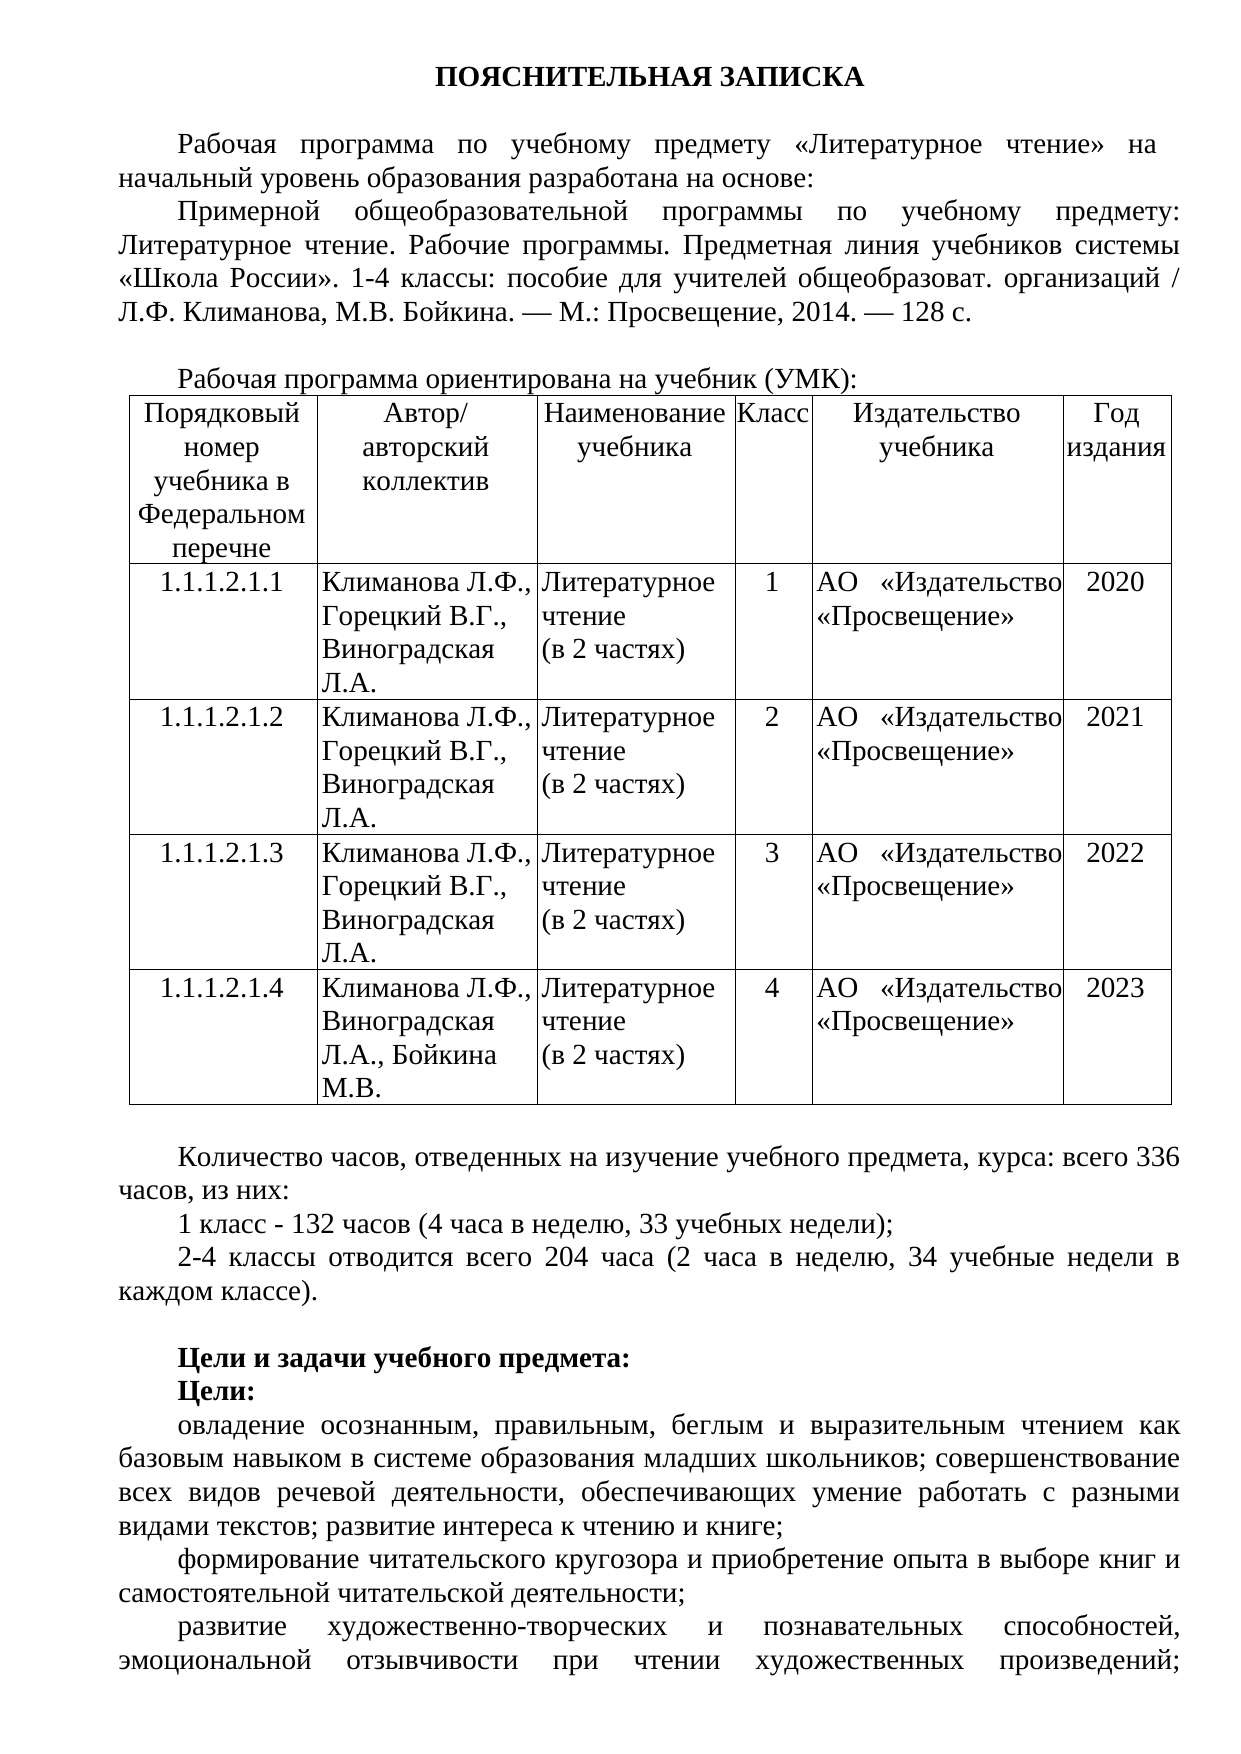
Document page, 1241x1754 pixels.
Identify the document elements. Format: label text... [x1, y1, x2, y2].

table_cell 2023 [1064, 970, 1171, 1104]
table_cell 2 [736, 700, 812, 834]
text 2-4 классы отводится всего 204 часа (2 часа в неделю, 34 учебные недели в каждом классе). [118, 1239, 1181, 1306]
table_cell 2022 [1064, 835, 1171, 969]
text Рабочая программа ориентирована на учебник (УМК): [118, 361, 1181, 394]
text Цели: [118, 1373, 1181, 1407]
text Цели и задачи учебного предмета: [118, 1340, 1181, 1373]
table_cell 1.1.1.2.1.4 [130, 970, 317, 1104]
table_cell АО «Издательство «Просвещение» [813, 970, 1063, 1104]
table_cell Климанова Л.Ф., Горецкий В.Г., Виноградская Л.А. [318, 835, 537, 969]
table_cell АО «Издательство «Просвещение» [813, 835, 1063, 969]
table_cell Литературное чтение (в 2 частях) [538, 970, 735, 1104]
table_cell Литературное чтение (в 2 частях) [538, 564, 735, 698]
table_cell АО «Издательство «Просвещение» [813, 564, 1063, 698]
text Количество часов, отведенных на изучение учебного предмета, курса: всего 336 часов, из них: [118, 1139, 1181, 1206]
table_header Год издания [1064, 396, 1171, 563]
text Примерной общеобразовательной программы по учебному предмету: Литературное чтение. Рабочие программы. Предметная линия учебников системы «Школа России». 1-4 классы: пособие для учителей общеобразоват. организаций / Л.Ф. Климанова, М.В. Бойкина. — М.: Просвещение, 2014. — 128 с. [118, 193, 1181, 327]
text 1 класс - 132 часов (4 часа в неделю, 33 учебных недели); [118, 1206, 1181, 1239]
text овладение осознанным, правильным, беглым и выразительным чтением как базовым навыком в системе образования младших школьников; совершенствование всех видов речевой деятельности, обеспечивающих умение работать с разными видами текстов; развитие интереса к чтению и книге; [118, 1407, 1181, 1541]
table_cell 1 [736, 564, 812, 698]
text формирование читательского кругозора и приобретение опыта в выборе книг и самостоятельной читательской деятельности; [118, 1541, 1181, 1608]
text Рабочая программа по учебному предмету «Литературное чтение» на начальный уровень образования разработана на основе: [118, 126, 1158, 193]
table_cell 1.1.1.2.1.3 [130, 835, 317, 969]
text ПОЯСНИТЕЛЬНАЯ ЗАПИСКА [118, 59, 1181, 93]
table_cell Литературное чтение (в 2 частях) [538, 700, 735, 834]
table_cell 2020 [1064, 564, 1171, 698]
table_header Издательство учебника [813, 396, 1063, 563]
table_cell 4 [736, 970, 812, 1104]
table_cell 3 [736, 835, 812, 969]
table_cell Литературное чтение (в 2 частях) [538, 835, 735, 969]
table_cell 2021 [1064, 700, 1171, 834]
table_header Класс [736, 396, 812, 563]
table_header Порядковый номер учебника в Федеральном перечне [130, 396, 317, 563]
table_header Автор/ авторский коллектив [318, 396, 537, 563]
table_cell Климанова Л.Ф., Горецкий В.Г., Виноградская Л.А. [318, 700, 537, 834]
table_cell Климанова Л.Ф., Виноградская Л.А., Бойкина М.В. [318, 970, 537, 1104]
table_cell 1.1.1.2.1.1 [130, 564, 317, 698]
table_cell 1.1.1.2.1.2 [130, 700, 317, 834]
table_cell Климанова Л.Ф., Горецкий В.Г., Виноградская Л.А. [318, 564, 537, 698]
table_header Наименование учебника [538, 396, 735, 563]
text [118, 1608, 1181, 1675]
table_cell АО «Издательство «Просвещение» [813, 700, 1063, 834]
